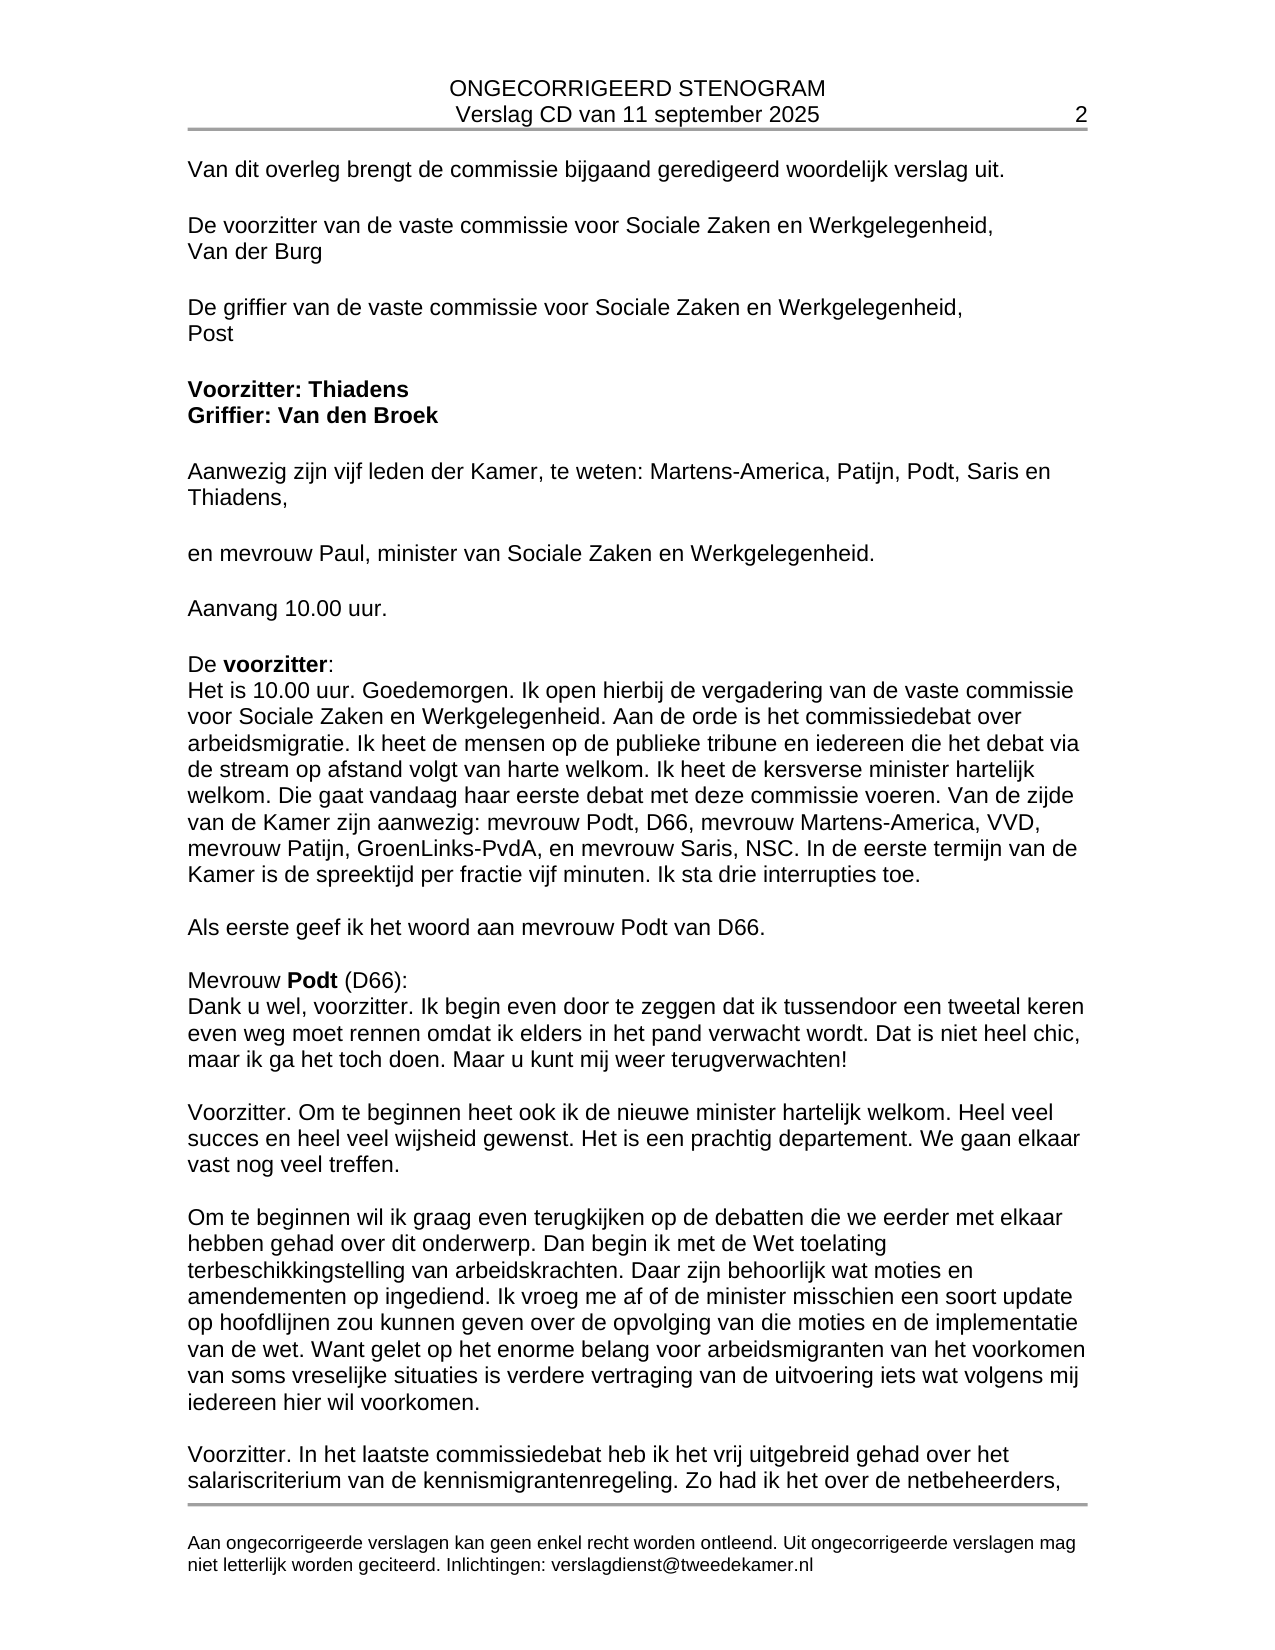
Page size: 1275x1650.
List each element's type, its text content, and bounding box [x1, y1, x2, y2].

text en mevrouw Paul, minister van Sociale Zaken en Werkgelegenheid. [187, 539, 1087, 566]
text Aanvang 10.00 uur. [187, 595, 1087, 621]
text De voorzitter van de vaste commissie voor Sociale Zaken en Werkgelegenheid, Van der Burg [187, 212, 1087, 265]
text Aanwezig zijn vijf leden der Kamer, te weten: Martens-America, Patijn, Podt, Saris en Thiadens, [187, 458, 1087, 510]
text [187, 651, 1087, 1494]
text Voorzitter: Thiadens Griffier: Van den Broek [187, 376, 1087, 428]
text Van dit overleg brengt de commissie bijgaand geredigeerd woordelijk verslag uit. [187, 156, 1087, 183]
text De griffier van de vaste commissie voor Sociale Zaken en Werkgelegenheid, Post [187, 294, 1087, 347]
